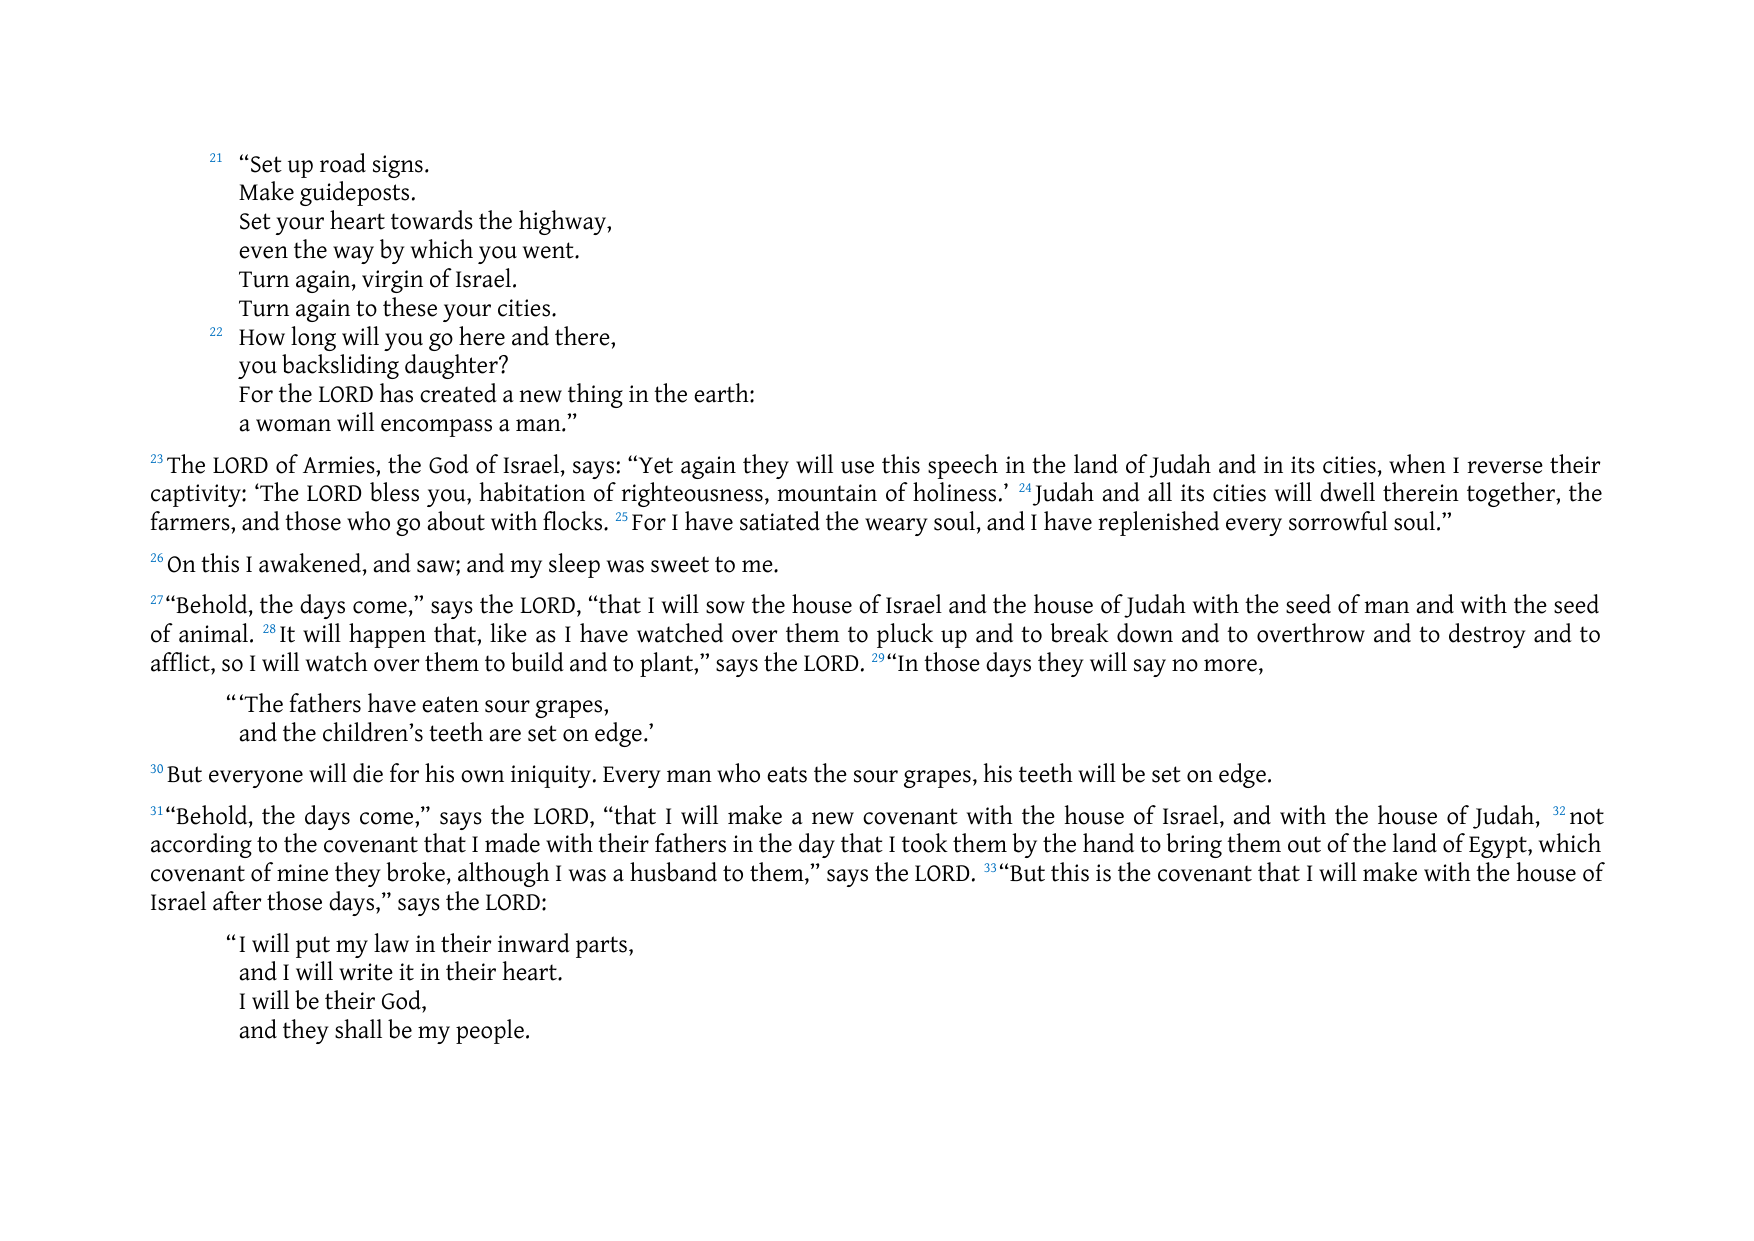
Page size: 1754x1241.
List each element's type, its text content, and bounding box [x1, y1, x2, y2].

text 23 The LORD of Armies, the God of Israel, says: “Yet again they will use this speech in the land of Judah and in its cities, when I reverse their captivity: ‘The LORD bless you, habitation of righteousness, mountain of holiness.’ 24 Judah and all its cities will dwell therein together, the farmers, and those who go about with flocks. 25 For I have satiated the weary soul, and I have replenished every sorrowful soul.” [150, 451, 1604, 538]
text 30 But everyone will die for his own iniquity. Every man who eats the sour grapes, his teeth will be set on edge. [150, 761, 1604, 789]
text “ I will put my law in their inward parts, and I will write it in their heart. I will be their God, and they shall be my people. [209, 930, 1545, 1045]
text “ ‘The fathers have eaten sour grapes, and the children’s teeth are set on edge.’ [209, 691, 1545, 748]
text 26 On this I awakened, and saw; and my sleep was sweet to me. [150, 550, 1604, 579]
text 27 “Behold, the days come,” says the LORD, “that I will sow the house of Israel and the house of Judah with the seed of man and with the seed of animal. 28 It will happen that, like as I have watched over them to pluck up and to break down and to overthrow and to destroy and to afflict, so I will watch over them to build and to plant,” says the LORD. 29 “In those days they will say no more, [150, 591, 1604, 678]
text 22 How long will you go here and there, you backsliding daughter? For the LORD has created a new thing in the earth: a woman will encompass a man.” [209, 323, 1545, 438]
text 21 “Set up road signs. Make guideposts. Set your heart towards the highway, even the way by which you went. Turn again, virgin of Israel. Turn again to these your cities. [209, 150, 1545, 323]
text 31 “Behold, the days come,” says the LORD, “that I will make a new covenant with the house of Israel, and with the house of Judah, 32 not according to the covenant that I made with their fathers in the day that I took them by the hand to bring them out of the land of Egypt, which covenant of mine they broke, although I was a husband to them,” says the LORD. 33 “But this is the covenant that I will make with the house of Israel after those days,” says the LORD: [150, 802, 1604, 917]
